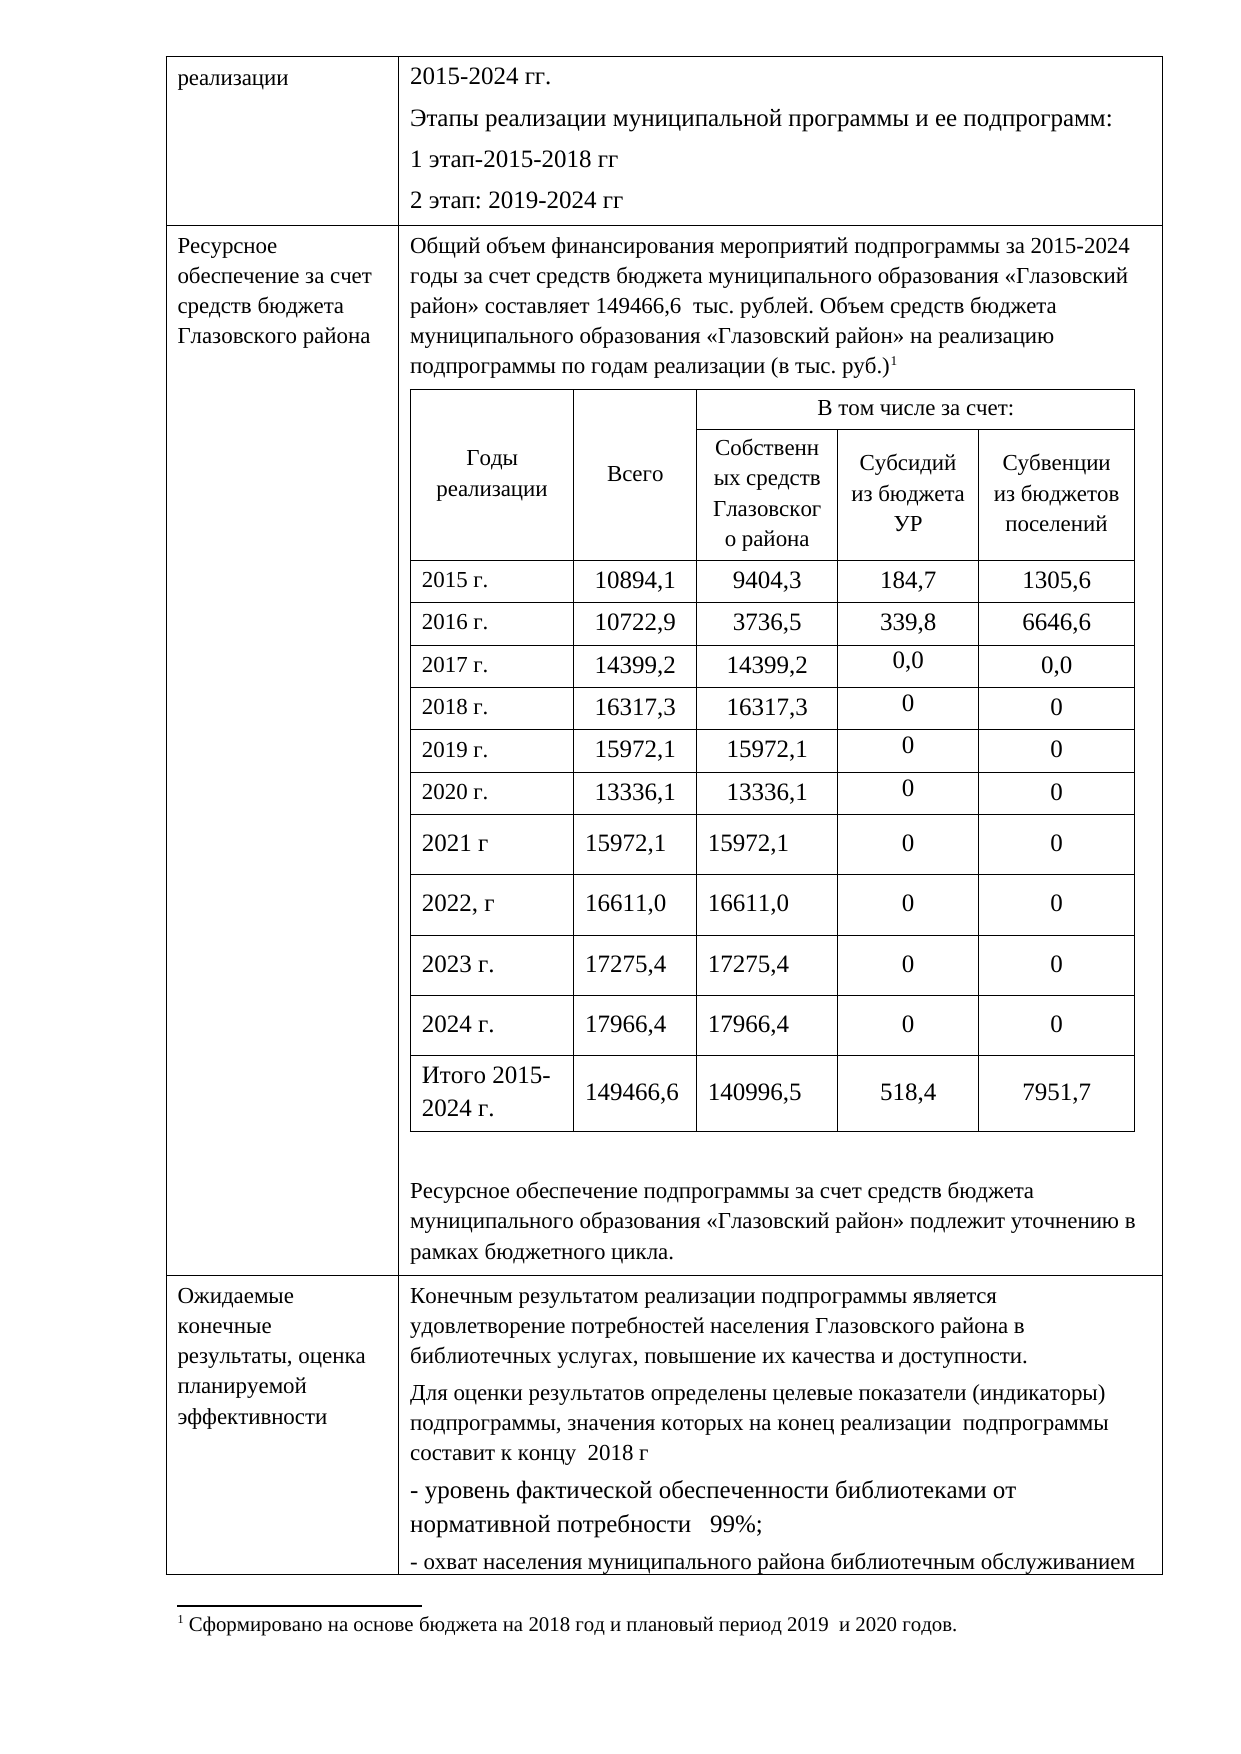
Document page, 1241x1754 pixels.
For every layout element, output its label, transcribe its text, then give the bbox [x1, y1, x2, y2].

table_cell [399, 1276, 1162, 1574]
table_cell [399, 57, 1162, 224]
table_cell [167, 1276, 398, 1574]
table_cell Общий объем финансирования мероприятий подпрограммы за 2015-2024 годы за счет средств бюджета муниципального образования «Глазовский район» составляет 149466,6 тыс. рублей. Объем средств бюджета муниципального образования «Глазовский район» на реализацию подпрограммы по годам реализации (в тыс. руб.) Ресурсное обеспечение подпрограммы за счет средств бюджета муниципального образования «Глазовский район» подлежит уточнению в рамках бюджетного цикла. [399, 226, 1162, 1274]
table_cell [167, 57, 398, 224]
table_cell Ресурсное обеспечение за счет средств бюджета Глазовского района [167, 226, 398, 1274]
